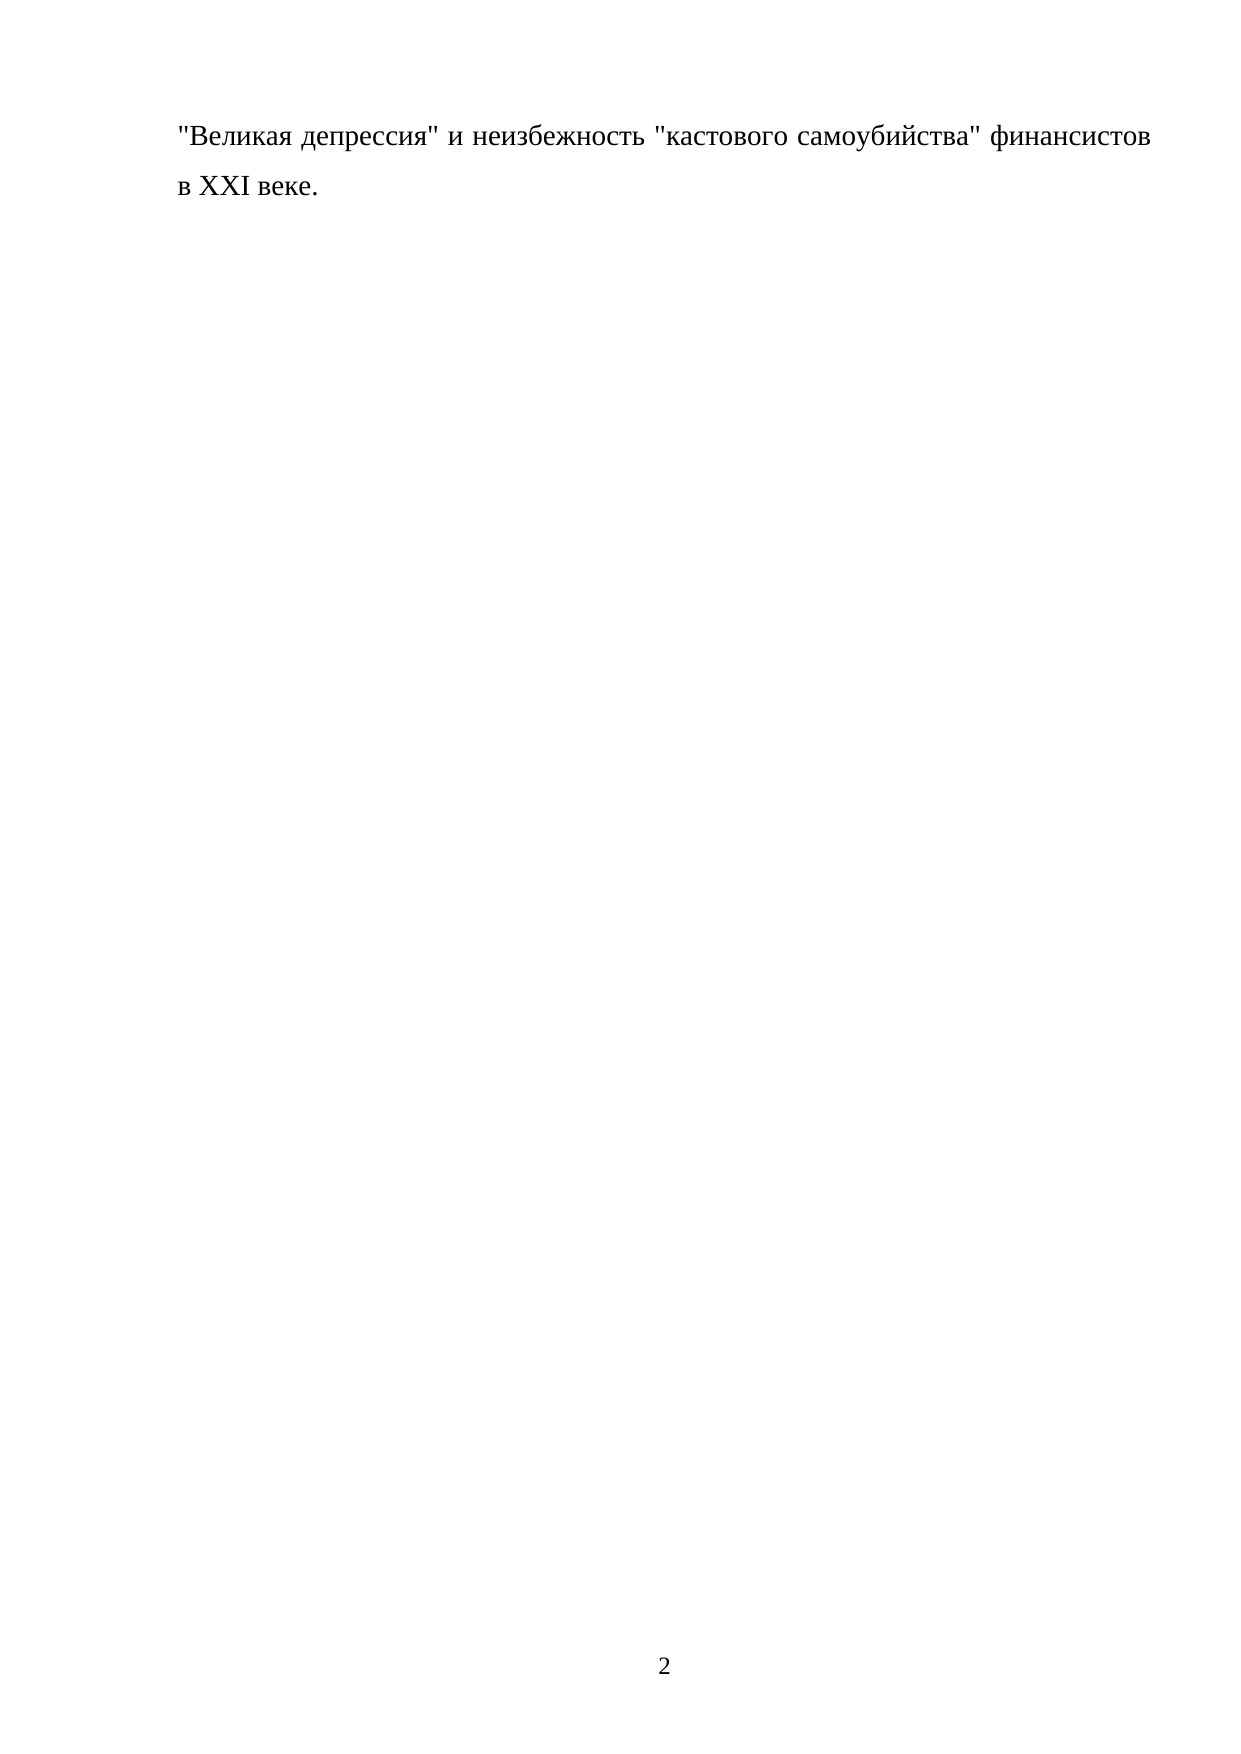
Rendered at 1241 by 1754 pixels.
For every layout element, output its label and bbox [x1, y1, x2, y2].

text [177, 118, 1152, 202]
